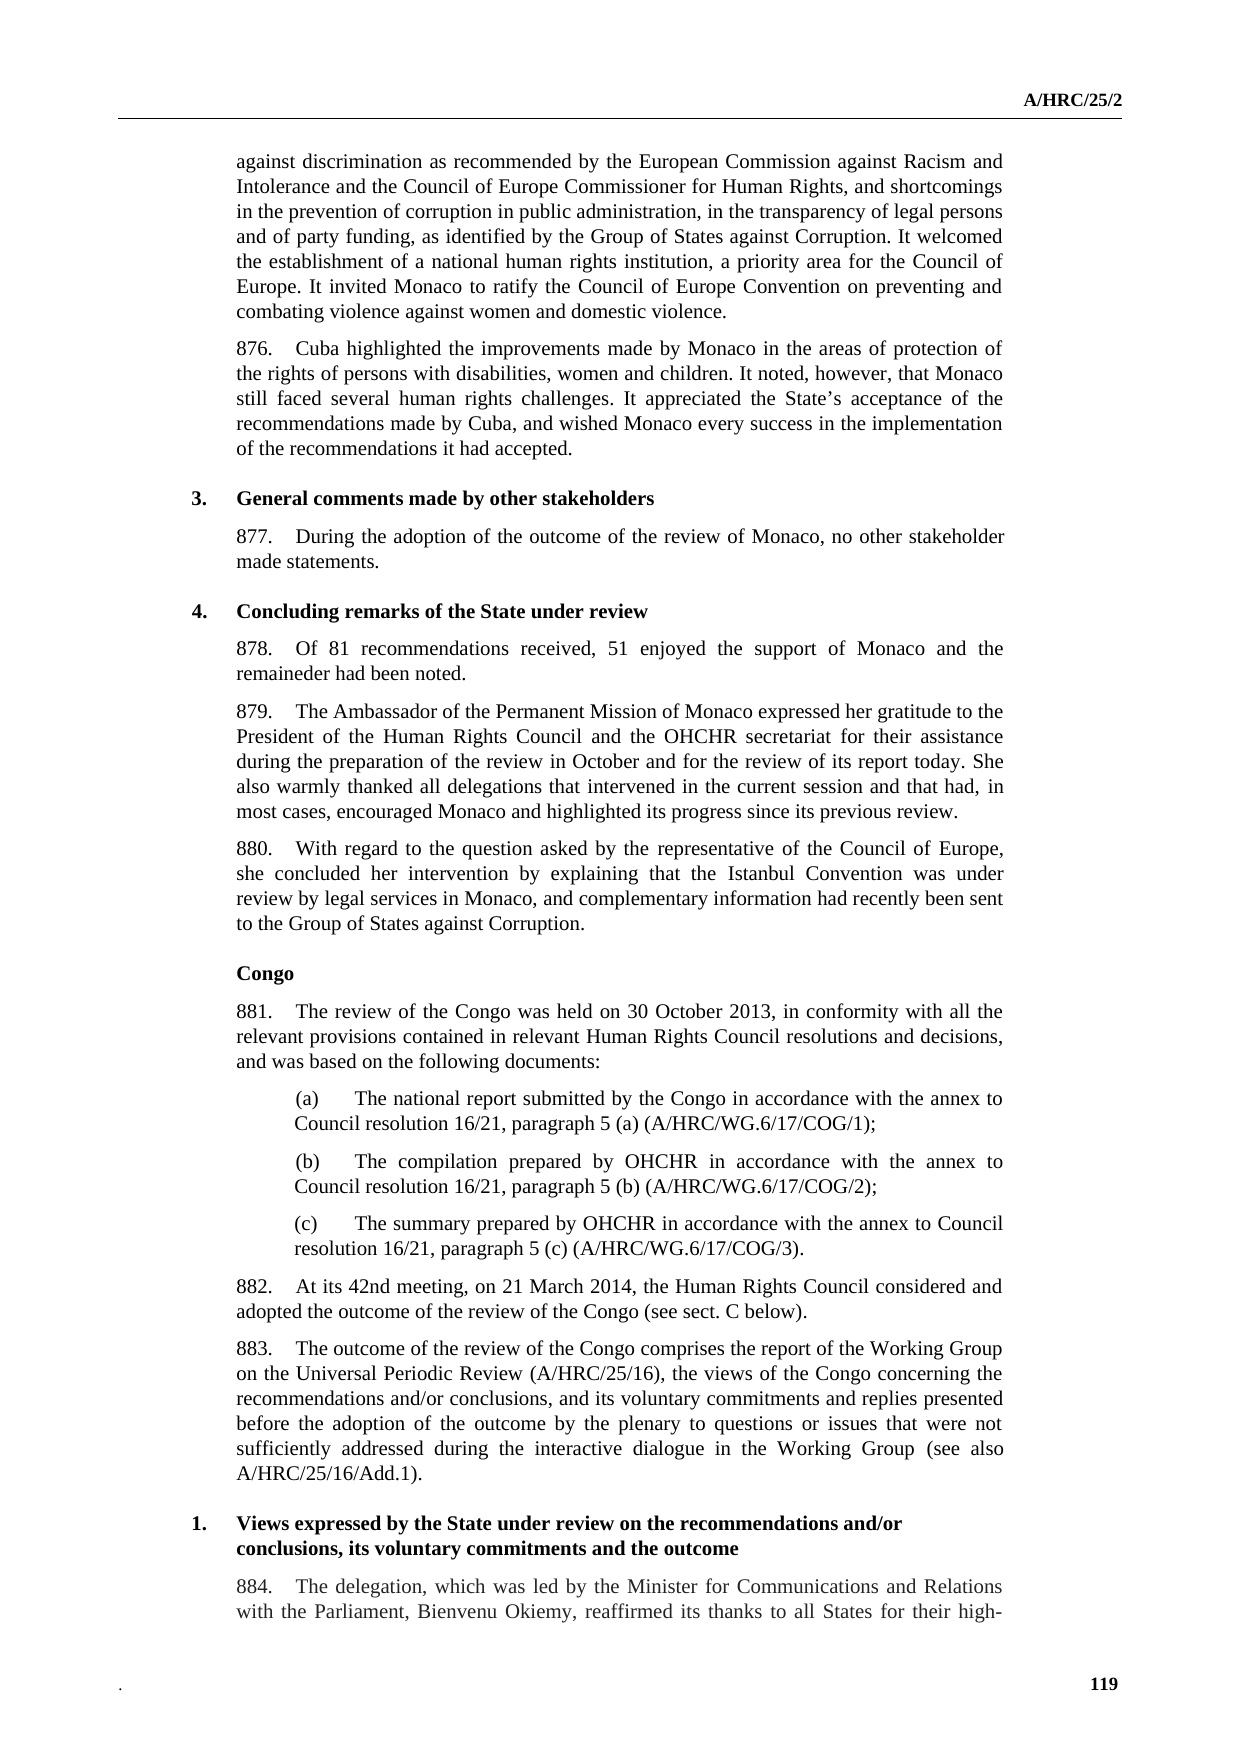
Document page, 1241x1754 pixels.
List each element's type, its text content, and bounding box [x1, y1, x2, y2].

text 878. Of 81 recommendations received, 51 enjoyed the support of Monaco and the remaineder had been noted. [236, 635, 1004, 685]
text (a) The national report submitted by the Congo in accordance with the annex to Council resolution 16/21, paragraph 5 (a) (A/HRC/WG.6/17/COG/1); [294, 1085, 1004, 1135]
text 881. The review of the Congo was held on 30 October 2013, in conformity with all the relevant provisions contained in relevant Human Rights Council resolutions and decisions, and was based on the following documents: [236, 998, 1004, 1073]
text 876. Cuba highlighted the improvements made by Monaco in the areas of protection of the rights of persons with disabilities, women and children. It noted, however, that Monaco still faced several human rights challenges. It appreciated the State’s acceptance of the recommendations made by Cuba, and wished Monaco every success in the implementation of the recommendations it had accepted. [236, 335, 1004, 460]
text 3. General comments made by other stakeholders [118, 485, 1004, 510]
text Congo [236, 960, 1004, 985]
text 880. With regard to the question asked by the representative of the Council of Europe, she concluded her intervention by explaining that the Istanbul Convention was under review by legal services in Monaco, and complementary information had recently been sent to the Group of States against Corruption. [236, 835, 1004, 935]
text 879. The Ambassador of the Permanent Mission of Monaco expressed her gratitude to the President of the Human Rights Council and the OHCHR secretariat for their assistance during the preparation of the review in October and for the review of its report today. She also warmly thanked all delegations that intervened in the current session and that had, in most cases, encouraged Monaco and highlighted its progress since its previous review. [236, 698, 1004, 823]
text 882. At its 42nd meeting, on 21 March 2014, the Human Rights Council considered and adopted the outcome of the review of the Congo (see sect. C below). [236, 1273, 1004, 1323]
text (c) The summary prepared by OHCHR in accordance with the annex to Council resolution 16/21, paragraph 5 (c) (A/HRC/WG.6/17/COG/3). [294, 1210, 1004, 1260]
text 877. During the adoption of the outcome of the review of Monaco, no other stakeholder made statements. [236, 523, 1006, 573]
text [236, 1573, 1004, 1623]
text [236, 148, 1004, 323]
text 1. Views expressed by the State under review on the recommendations and/or conclusions, its voluntary commitments and the outcome [118, 1510, 1004, 1560]
text 4. Concluding remarks of the State under review [192, 598, 1004, 623]
text (b) The compilation prepared by OHCHR in accordance with the annex to Council resolution 16/21, paragraph 5 (b) (A/HRC/WG.6/17/COG/2); [294, 1148, 1004, 1198]
text 883. The outcome of the review of the Congo comprises the report of the Working Group on the Universal Periodic Review (A/HRC/25/16), the views of the Congo concerning the recommendations and/or conclusions, and its voluntary commitments and replies presented before the adoption of the outcome by the plenary to questions or issues that were not sufficiently addressed during the interactive dialogue in the Working Group (see also A/HRC/25/16/Add.1). [236, 1335, 1004, 1485]
